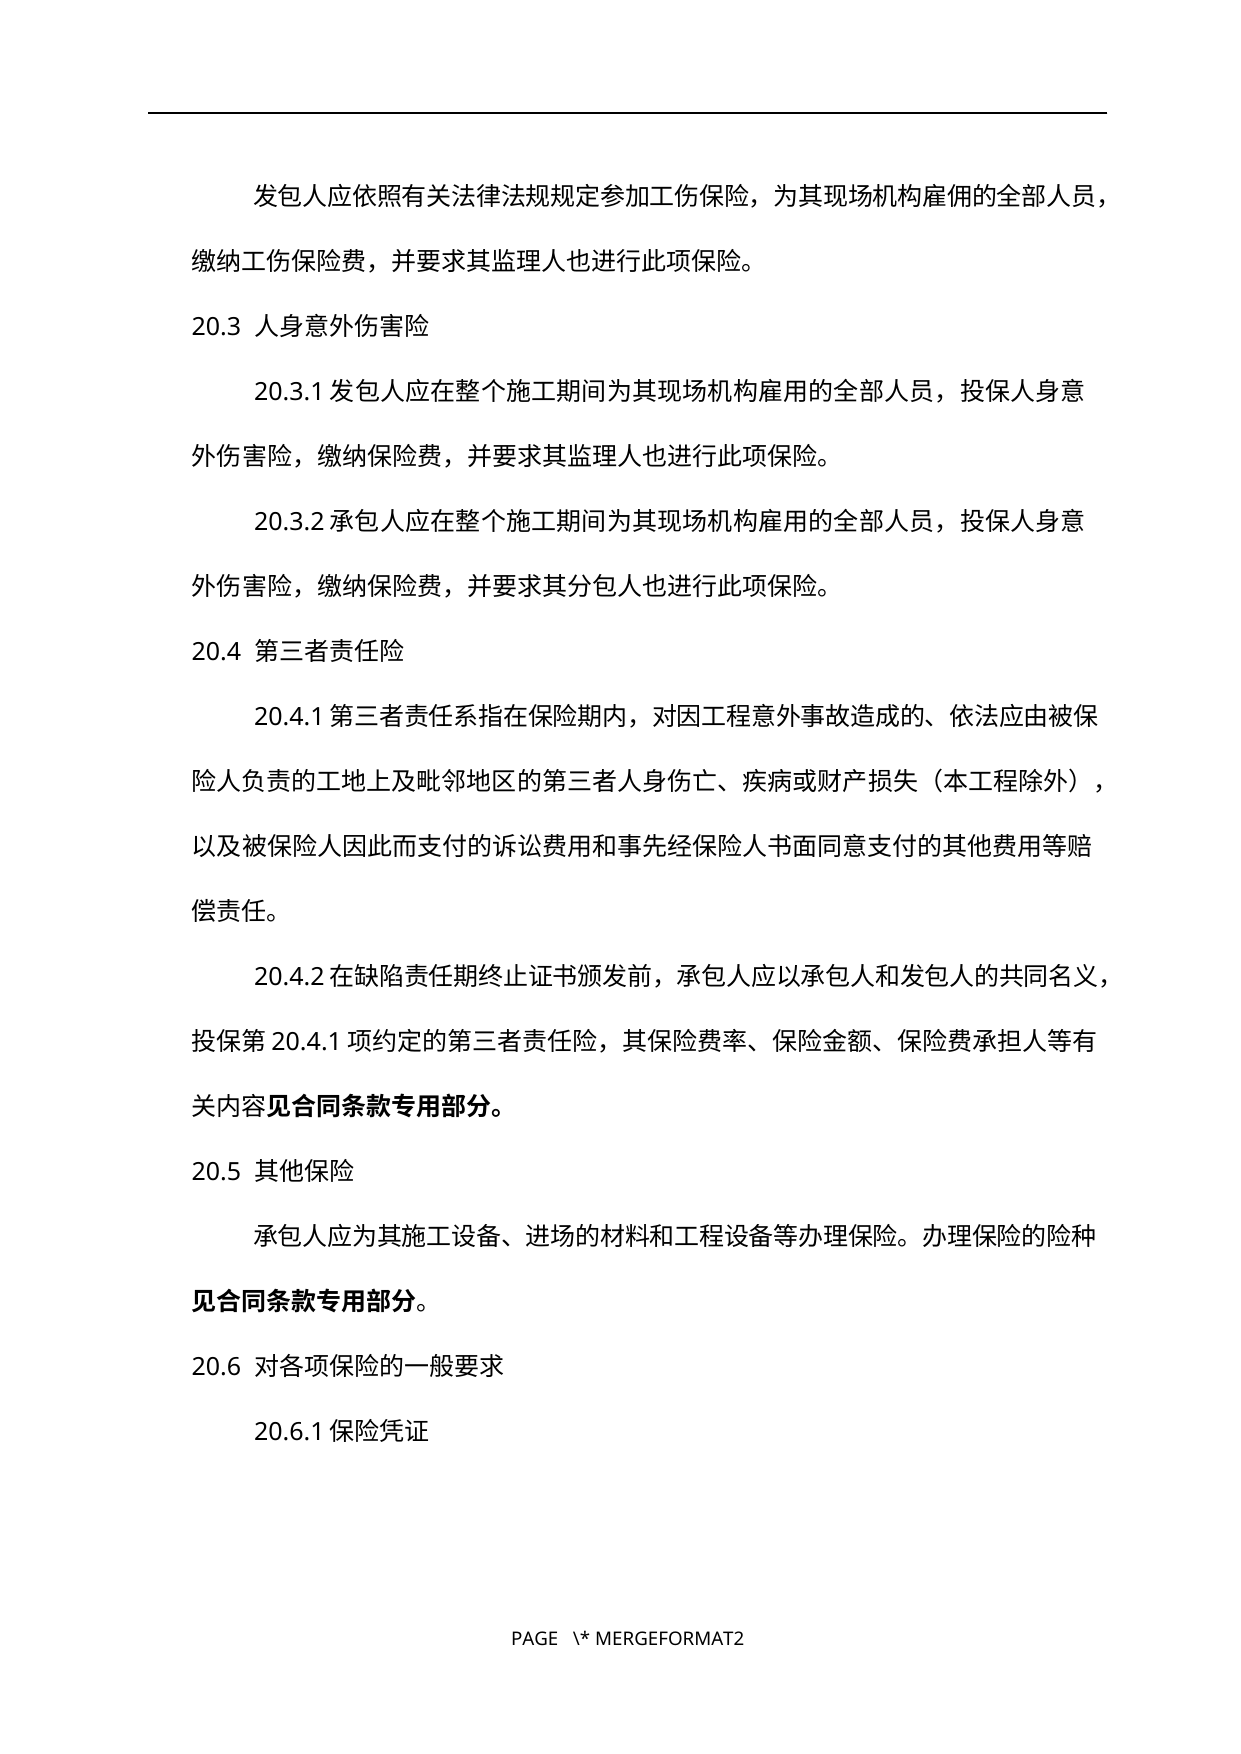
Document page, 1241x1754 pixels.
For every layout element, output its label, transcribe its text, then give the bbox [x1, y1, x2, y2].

text 20.3 人身意外伤害险 [191, 292, 1107, 357]
text 承包人应为其施工设备、进场的材料和工程设备等办理保险。办理保险的险种见合同条款专用部分。 [191, 1202, 1107, 1332]
text 20.3.1发包人应在整个施工期间为其现场机构雇用的全部人员，投保人身意外伤害险，缴纳保险费，并要求其监理人也进行此项保险。 [191, 357, 1107, 487]
text 发包人应依照有关法律法规规定参加工伤保险，为其现场机构雇佣的全部人员，缴纳工伤保险费，并要求其监理人也进行此项保险。 [191, 162, 1107, 292]
text 20.5 其他保险 [191, 1137, 1107, 1202]
text 20.4 第三者责任险 [191, 617, 1107, 682]
text 20.3.2承包人应在整个施工期间为其现场机构雇用的全部人员，投保人身意外伤害险，缴纳保险费，并要求其分包人也进行此项保险。 [191, 487, 1107, 617]
text 20.6.1保险凭证 [191, 1397, 1107, 1462]
text 20.4.2在缺陷责任期终止证书颁发前，承包人应以承包人和发包人的共同名义，投保第20.4.1项约定的第三者责任险，其保险费率、保险金额、保险费承担人等有关内容见合同条款专用部分。 [191, 942, 1107, 1137]
text 20.6 对各项保险的一般要求 [191, 1332, 1107, 1397]
text 20.4.1第三者责任系指在保险期内，对因工程意外事故造成的、依法应由被保险人负责的工地上及毗邻地区的第三者人身伤亡、疾病或财产损失（本工程除外），以及被保险人因此而支付的诉讼费用和事先经保险人书面同意支付的其他费用等赔偿责任。 [191, 682, 1107, 942]
